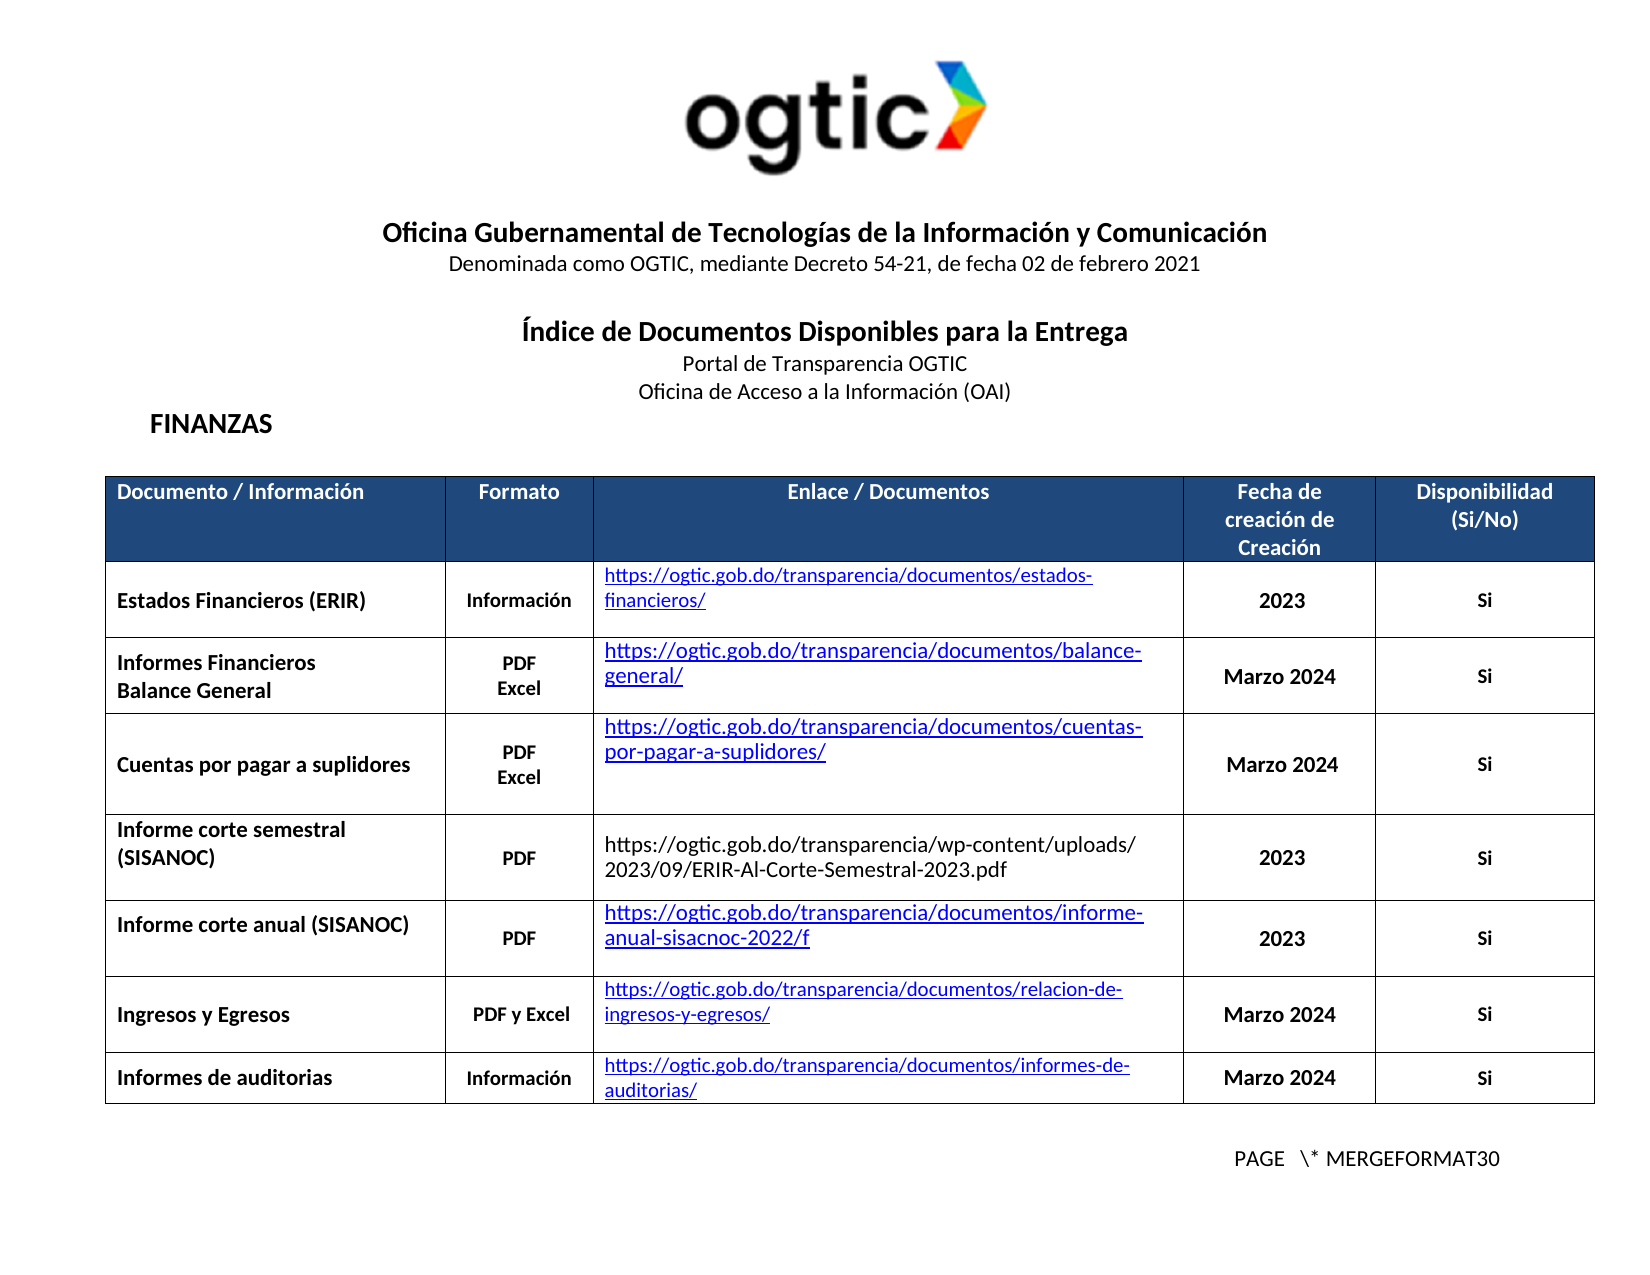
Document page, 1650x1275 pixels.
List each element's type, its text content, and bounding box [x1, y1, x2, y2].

table_header Disponibilidad (Si/No) [1376, 477, 1594, 561]
table_header Documento / Información [106, 477, 445, 561]
table_cell Si [1376, 901, 1594, 976]
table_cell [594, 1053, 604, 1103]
table_cell Información [446, 562, 593, 637]
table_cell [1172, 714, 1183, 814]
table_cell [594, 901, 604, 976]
table_header Enlace / Documentos [594, 477, 1183, 561]
table_cell 2023 [1184, 815, 1375, 899]
table_cell Informe corte semestral (SISANOC) [106, 815, 445, 899]
table_cell https://ogtic.gob.do/transparencia/wp-content/uploads/2023/09/ERIR-Al-Corte-Semestral-2023.pdf [594, 815, 1183, 899]
table_cell Si [1376, 1053, 1594, 1103]
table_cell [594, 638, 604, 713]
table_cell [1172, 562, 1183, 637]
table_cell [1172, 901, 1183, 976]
table_cell Si [1376, 815, 1594, 899]
table_cell Informes Financieros Balance General [106, 638, 445, 713]
table_header Formato [446, 477, 593, 561]
table_cell Marzo 2024 [1184, 714, 1375, 814]
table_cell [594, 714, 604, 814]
text FINANZAS [150, 405, 1500, 441]
table_cell Ingresos y Egresos [106, 977, 445, 1052]
table_cell PDF Excel [446, 638, 593, 713]
table_cell PDF Excel [446, 714, 593, 814]
table_cell Estados Financieros (ERIR) [106, 562, 445, 637]
table_header Fecha de creación de Creación [1184, 477, 1375, 561]
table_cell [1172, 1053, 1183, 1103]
table_cell Marzo 2024 [1184, 1053, 1375, 1103]
picture [612, 29, 1038, 214]
table_cell Informe corte anual (SISANOC) [106, 901, 445, 976]
table_cell Si [1376, 638, 1594, 713]
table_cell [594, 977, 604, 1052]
table_cell 2023 [1184, 562, 1375, 637]
table_cell PDF y Excel [446, 977, 593, 1052]
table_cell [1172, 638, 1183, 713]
table_cell Marzo 2024 [1184, 977, 1375, 1052]
table_cell Cuentas por pagar a suplidores [106, 714, 445, 814]
table_cell Marzo 2024 [1184, 638, 1375, 713]
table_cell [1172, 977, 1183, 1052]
table_cell Si [1376, 562, 1594, 637]
table_cell 2023 [1184, 901, 1375, 976]
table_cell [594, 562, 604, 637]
table_cell Información [446, 1053, 593, 1103]
table_cell PDF [446, 815, 593, 899]
table_cell Si [1376, 977, 1594, 1052]
table_cell Si [1376, 714, 1594, 814]
table_cell Informes de auditorias [106, 1053, 445, 1103]
table_cell PDF [446, 901, 593, 976]
